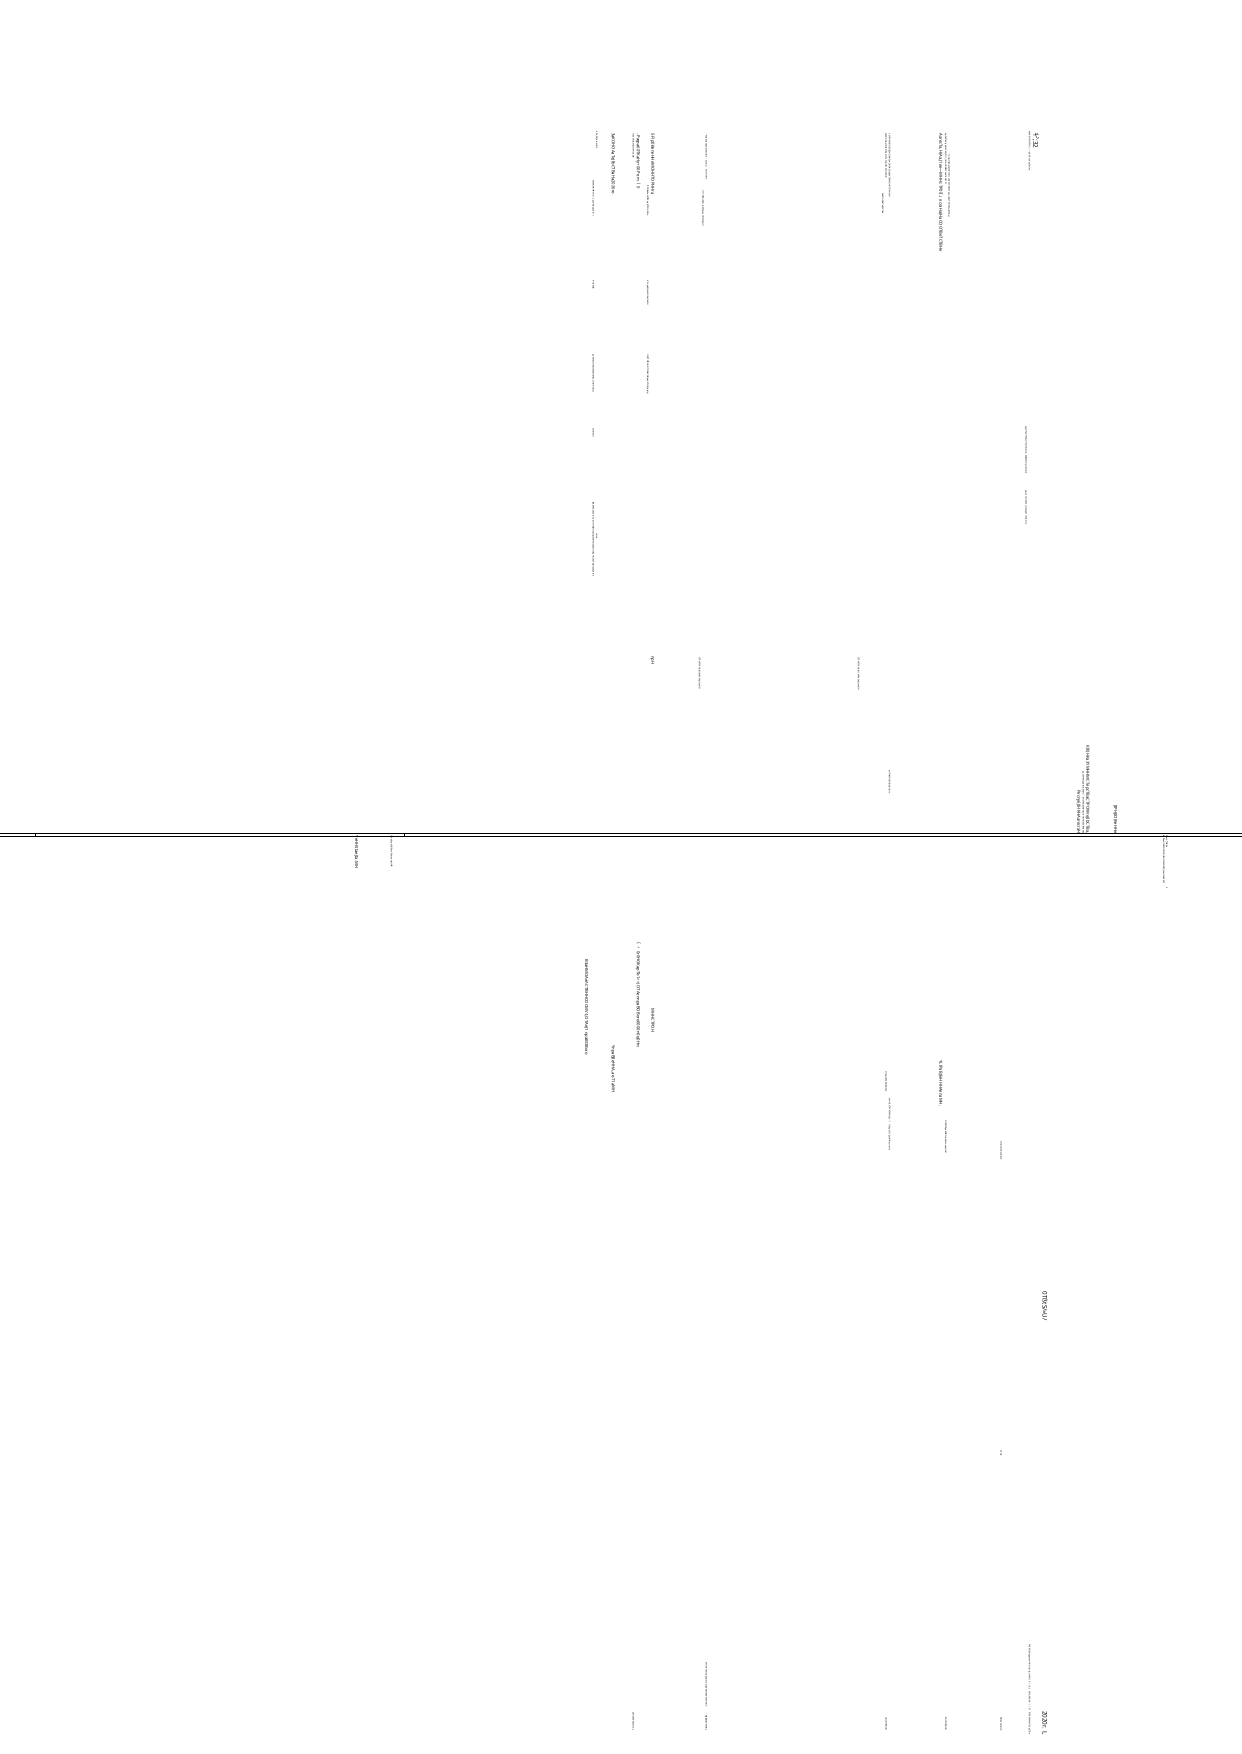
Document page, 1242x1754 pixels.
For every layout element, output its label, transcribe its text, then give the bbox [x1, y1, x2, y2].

text 0TßtS/»U/ 2020r. L弋;32 [1031, 837, 1049, 1734]
text 0TßtS/»U/ 2020r. L弋;32 [1031, 133, 1049, 833]
